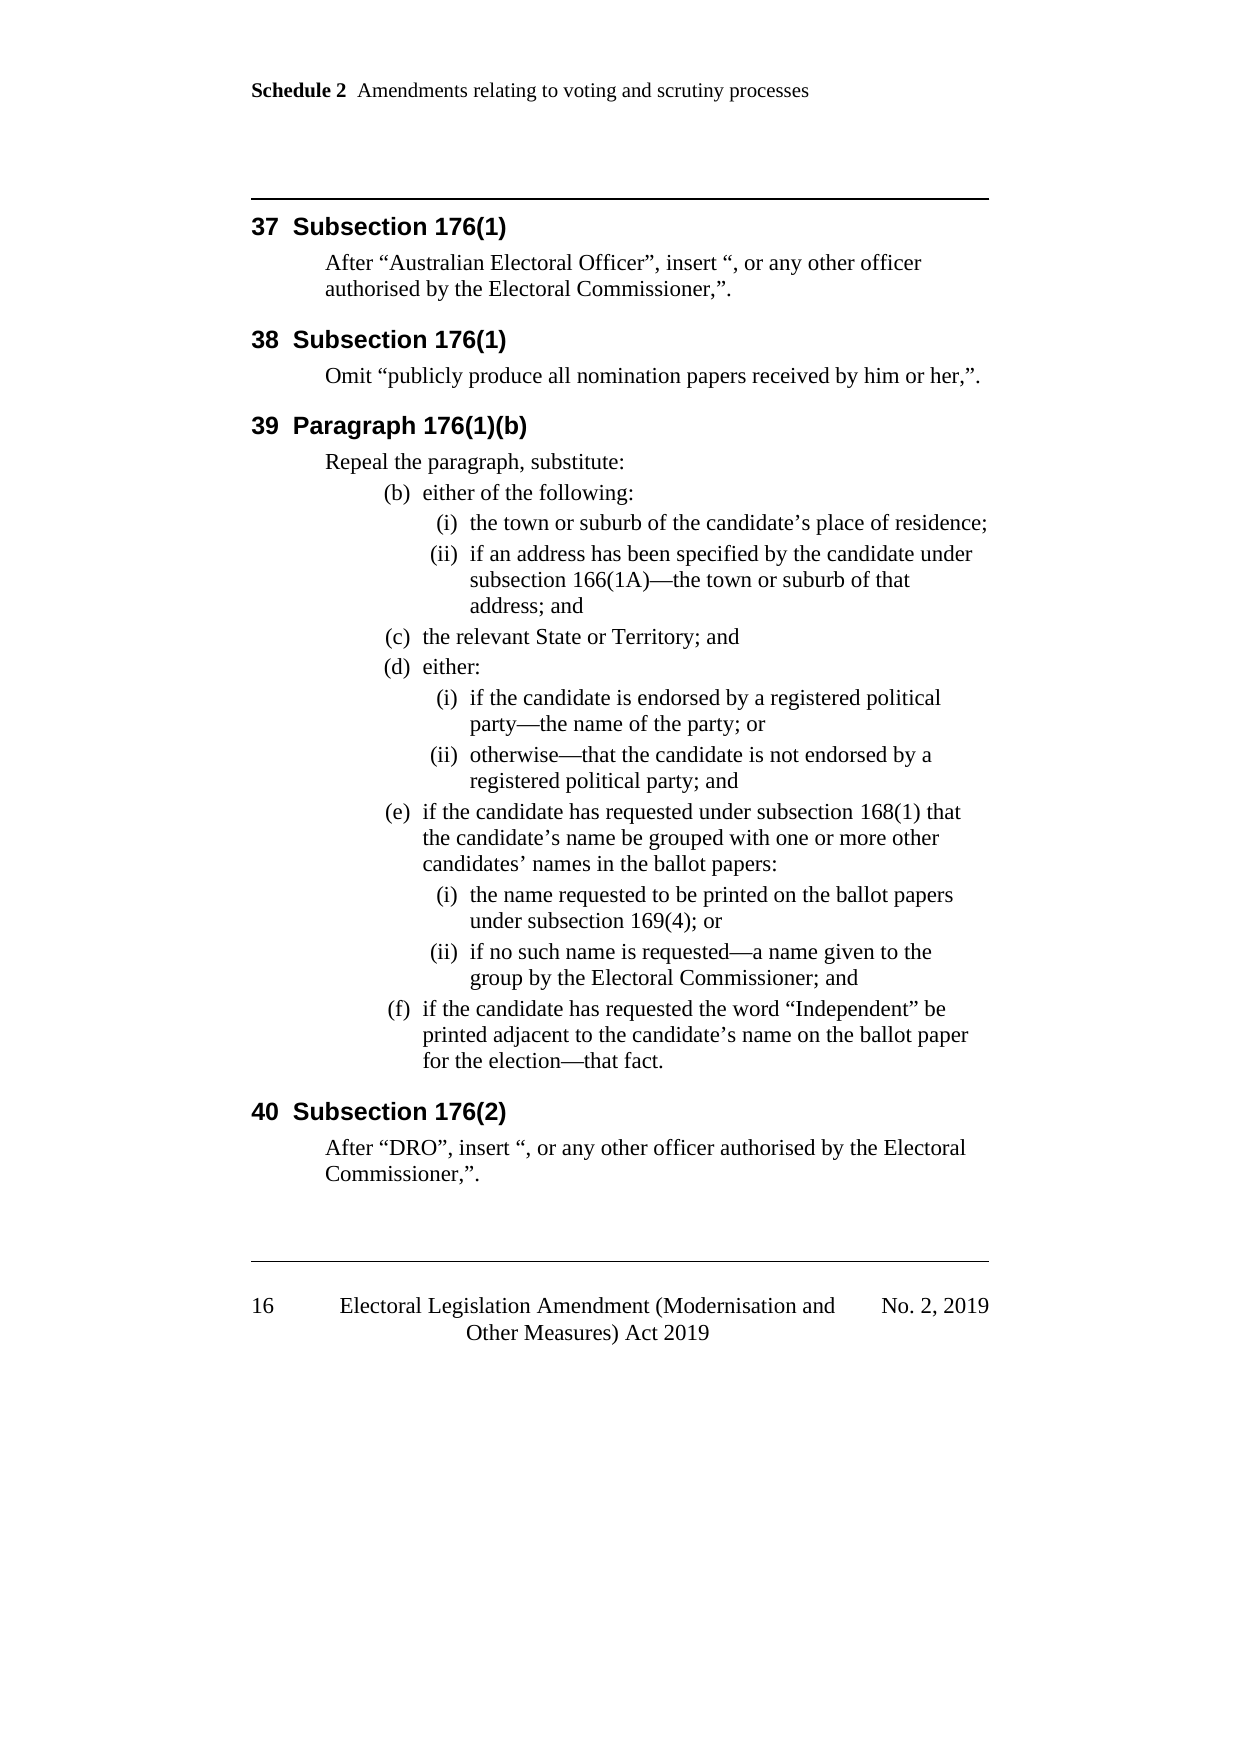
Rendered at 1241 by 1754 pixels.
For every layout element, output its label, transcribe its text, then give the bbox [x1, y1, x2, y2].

text 39 Paragraph 176(1)(b) [251, 411, 989, 440]
text (b) either of the following: [251, 479, 989, 505]
text Omit “publicly produce all nomination papers received by him or her,”. [325, 362, 989, 388]
text (ii) if no such name is requested—a name given to the group by the Electoral Commissioner; and [251, 938, 989, 991]
text (d) either: [251, 653, 989, 680]
text Repeal the paragraph, substitute: [325, 448, 989, 474]
text After “DRO”, insert “, or any other officer authorised by the Electoral Commissioner,”. [325, 1134, 989, 1186]
text (ii) otherwise—that the candidate is not endorsed by a registered political party; and [251, 741, 989, 793]
text 37 Subsection 176(1) [251, 212, 989, 241]
text (e) if the candidate has requested under subsection 168(1) that the candidate’s name be grouped with one or more other candidates’ names in the ballot papers: [251, 798, 989, 877]
text (i) the name requested to be printed on the ballot papers under subsection 169(4); or [251, 881, 989, 934]
text (ii) if an address has been specified by the candidate under subsection 166(1A)—the town or suburb of that address; and [251, 540, 989, 619]
text (i) the town or suburb of the candidate’s place of residence; [251, 509, 989, 536]
text 40 Subsection 176(2) [251, 1097, 989, 1125]
text (i) if the candidate is endorsed by a registered political party—the name of the party; or [251, 684, 989, 737]
text After “Australian Electoral Officer”, insert “, or any other officer authorised by the Electoral Commissioner,”. [325, 249, 989, 302]
text (f) if the candidate has requested the word “Independent” be printed adjacent to the candidate’s name on the ballot paper for the election—that fact. [251, 995, 989, 1074]
text (c) the relevant State or Territory; and [251, 623, 989, 649]
text 38 Subsection 176(1) [251, 325, 989, 353]
